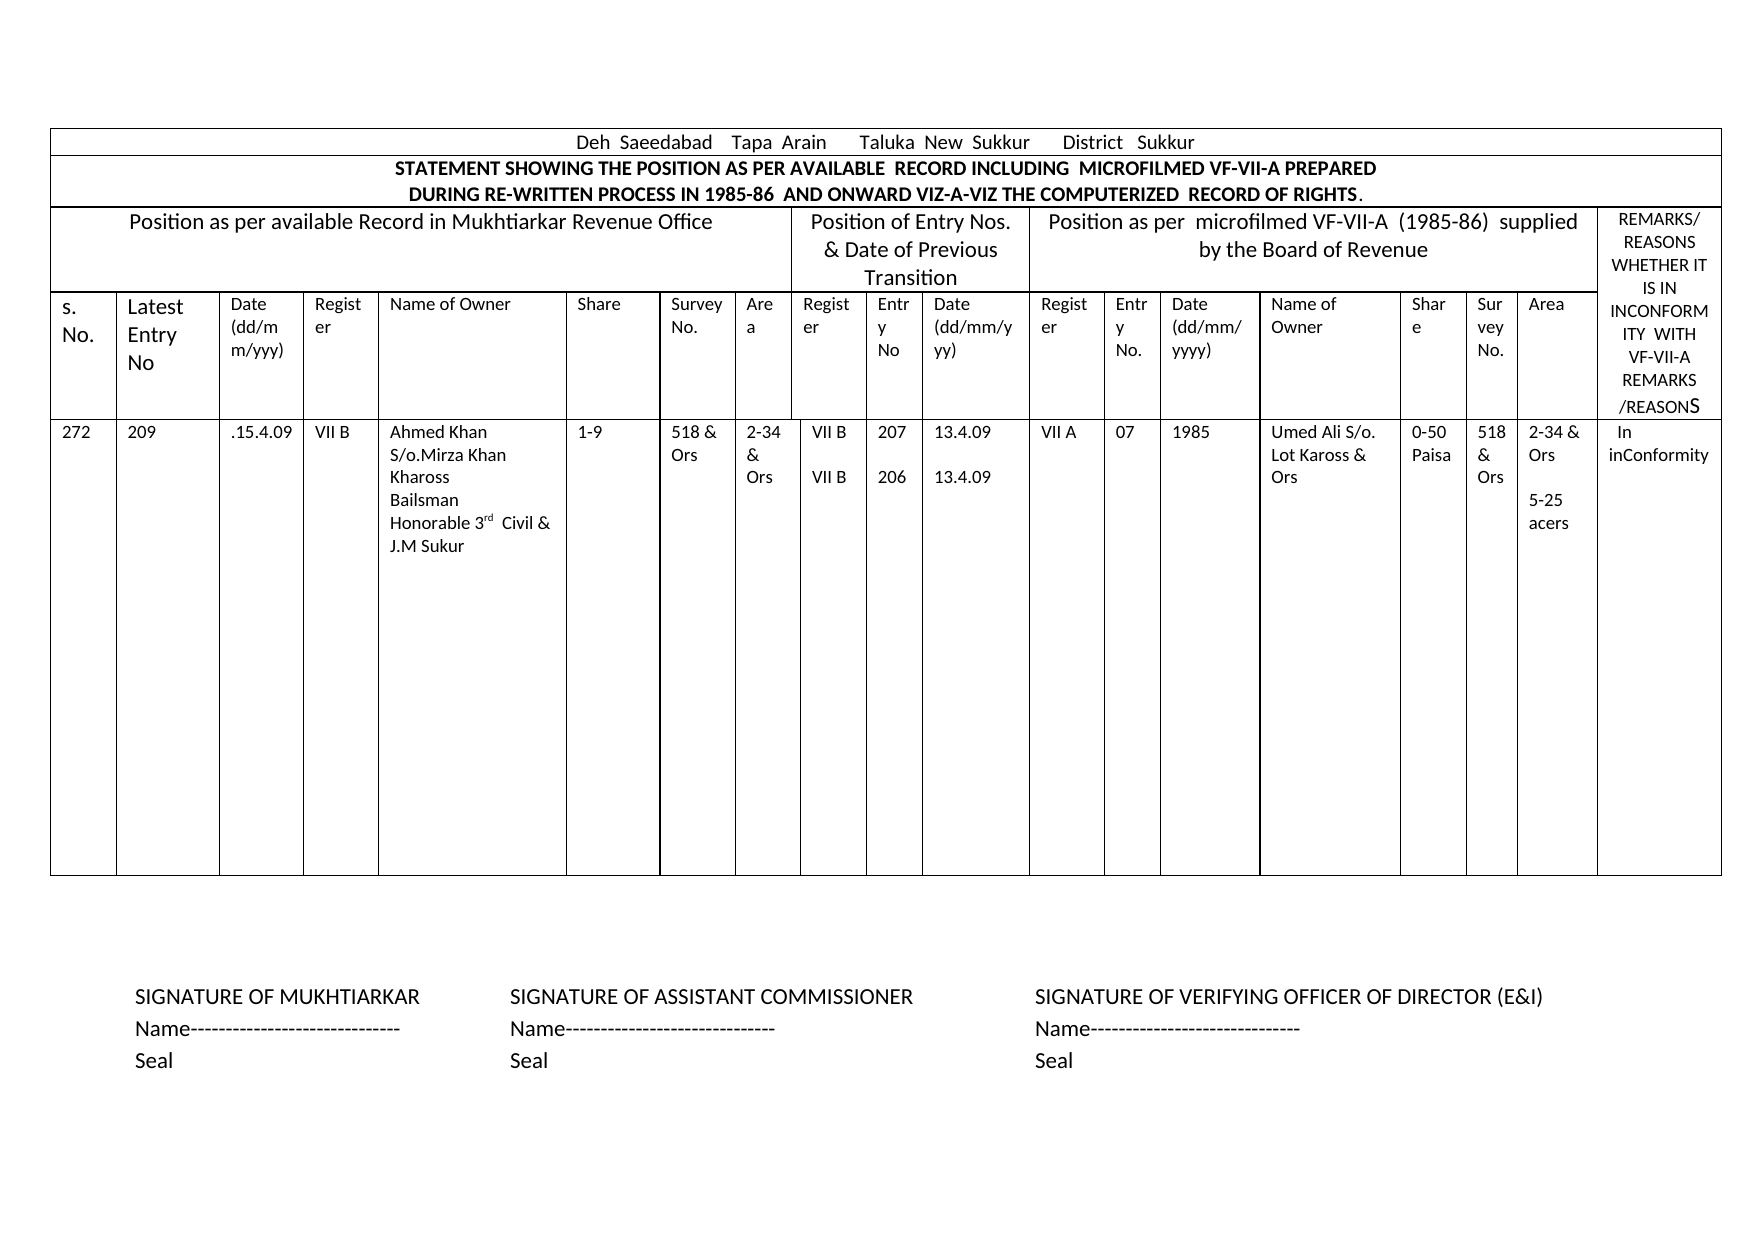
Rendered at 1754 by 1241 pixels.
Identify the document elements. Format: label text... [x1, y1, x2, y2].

text Name------------------------------ Name------------------------------ Name------------------------------ [135, 1014, 1716, 1042]
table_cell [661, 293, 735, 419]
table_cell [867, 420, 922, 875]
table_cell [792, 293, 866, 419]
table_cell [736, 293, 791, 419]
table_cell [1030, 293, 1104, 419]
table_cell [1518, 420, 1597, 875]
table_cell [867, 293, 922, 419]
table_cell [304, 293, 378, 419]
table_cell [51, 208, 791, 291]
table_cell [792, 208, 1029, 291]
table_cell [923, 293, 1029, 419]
text Seal Seal Seal [135, 1046, 1716, 1074]
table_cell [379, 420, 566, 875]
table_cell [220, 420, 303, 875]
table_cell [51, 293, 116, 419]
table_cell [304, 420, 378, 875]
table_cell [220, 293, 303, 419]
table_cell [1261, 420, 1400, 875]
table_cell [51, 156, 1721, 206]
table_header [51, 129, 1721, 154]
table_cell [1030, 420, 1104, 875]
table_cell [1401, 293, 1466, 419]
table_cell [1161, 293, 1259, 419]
text SIGNATURE OF MUKHTIARKAR SIGNATURE OF ASSISTANT COMMISSIONER SIGNATURE OF VERIFYING OFFICER OF DIRECTOR (E&I) [135, 982, 1716, 1010]
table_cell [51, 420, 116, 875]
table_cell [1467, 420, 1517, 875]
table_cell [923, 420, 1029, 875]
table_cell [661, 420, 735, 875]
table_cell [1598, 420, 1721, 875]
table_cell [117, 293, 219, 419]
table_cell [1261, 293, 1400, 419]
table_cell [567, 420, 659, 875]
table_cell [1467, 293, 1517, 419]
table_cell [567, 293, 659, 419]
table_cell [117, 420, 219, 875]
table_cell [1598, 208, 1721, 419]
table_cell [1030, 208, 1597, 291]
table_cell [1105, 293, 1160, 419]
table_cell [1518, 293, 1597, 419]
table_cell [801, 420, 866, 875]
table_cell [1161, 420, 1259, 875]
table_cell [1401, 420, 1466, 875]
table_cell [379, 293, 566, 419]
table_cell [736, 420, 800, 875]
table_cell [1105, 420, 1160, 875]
